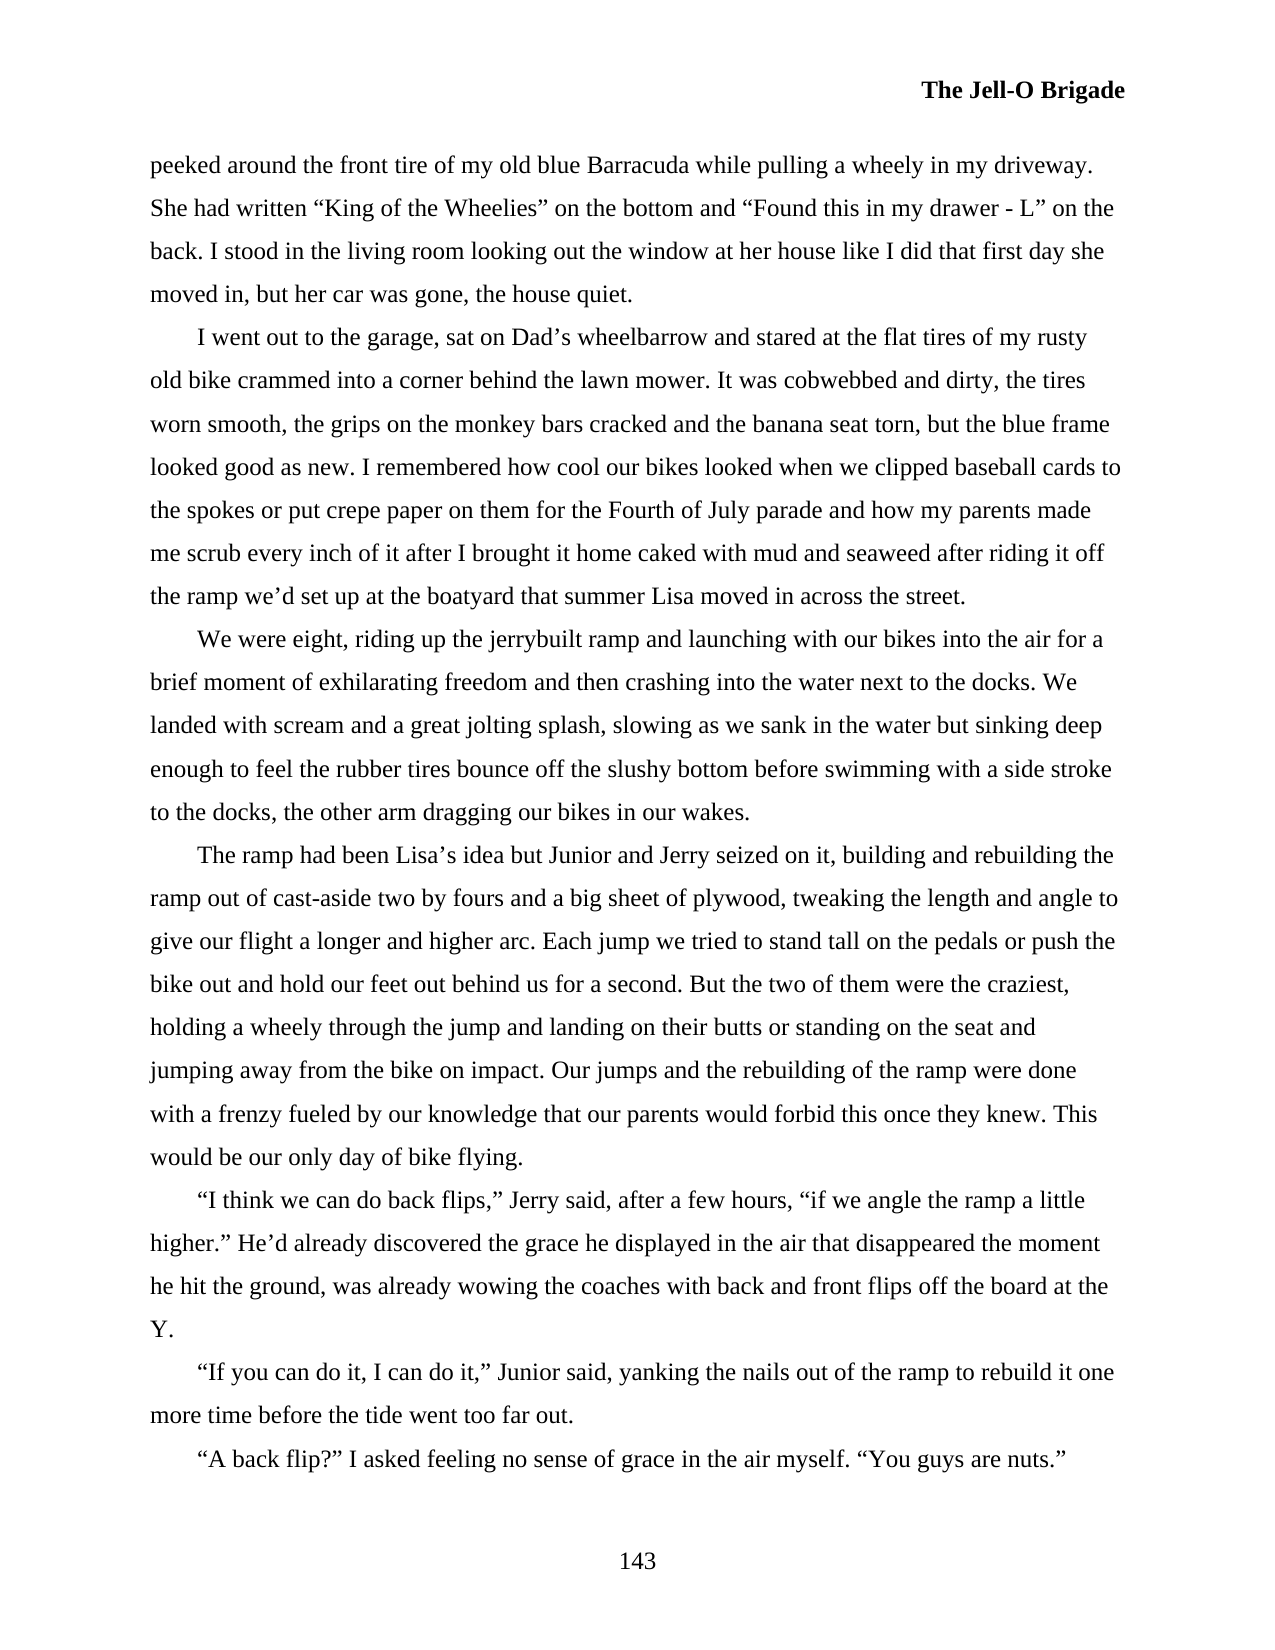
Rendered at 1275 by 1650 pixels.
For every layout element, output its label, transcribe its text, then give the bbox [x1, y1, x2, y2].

text The ramp had been Lisa’s idea but Junior and Jerry seized on it, building and rebuilding the ramp out of cast-aside two by fours and a big sheet of plywood, tweaking the length and angle to give our flight a longer and higher arc. Each jump we tried to stand tall on the pedals or push the bike out and hold our feet out behind us for a second. But the two of them were the craziest, holding a wheely through the jump and landing on their butts or standing on the seat and jumping away from the bike on impact. Our jumps and the rebuilding of the ramp were done with a frenzy fueled by our knowledge that our parents would forbid this once they knew. This would be our only day of bike flying. [150, 840, 1125, 1171]
text I went out to the garage, sat on Dad’s wheelbarrow and stared at the flat tires of my rusty old bike crammed into a corner behind the lawn mower. It was cobwebbed and dirty, the tires worn smooth, the grips on the monkey bars cracked and the banana seat torn, but the blue frame looked good as new. I remembered how cool our bikes looked when we clipped baseball cards to the spokes or put crepe paper on them for the Fourth of July parade and how my parents made me scrub every inch of it after I brought it home caked with mud and seaweed after riding it off the ramp we’d set up at the boatyard that summer Lisa moved in across the street. [150, 322, 1125, 610]
text “If you can do it, I can do it,” Junior said, yanking the nails out of the ramp to rebuild it one more time before the tide went too far out. [150, 1357, 1125, 1429]
text “A back flip?” I asked feeling no sense of grace in the air myself. “You guys are nuts.” [150, 1444, 1125, 1472]
text “I think we can do back flips,” Jerry said, after a few hours, “if we angle the ramp a little higher.” He’d already discovered the grace he displayed in the air that disappeared the moment he hit the ground, was already wowing the coaches with back and front flips off the board at the Y. [150, 1185, 1125, 1343]
text We were eight, riding up the jerrybuilt ramp and launching with our bikes into the air for a brief moment of exhilarating freedom and then crashing into the water next to the docks. We landed with scream and a great jolting splash, slowing as we sank in the water but sinking deep enough to feel the rubber tires bounce off the slushy bottom before swimming with a side stroke to the docks, the other arm dragging our bikes in our wakes. [150, 624, 1125, 826]
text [150, 150, 1125, 308]
